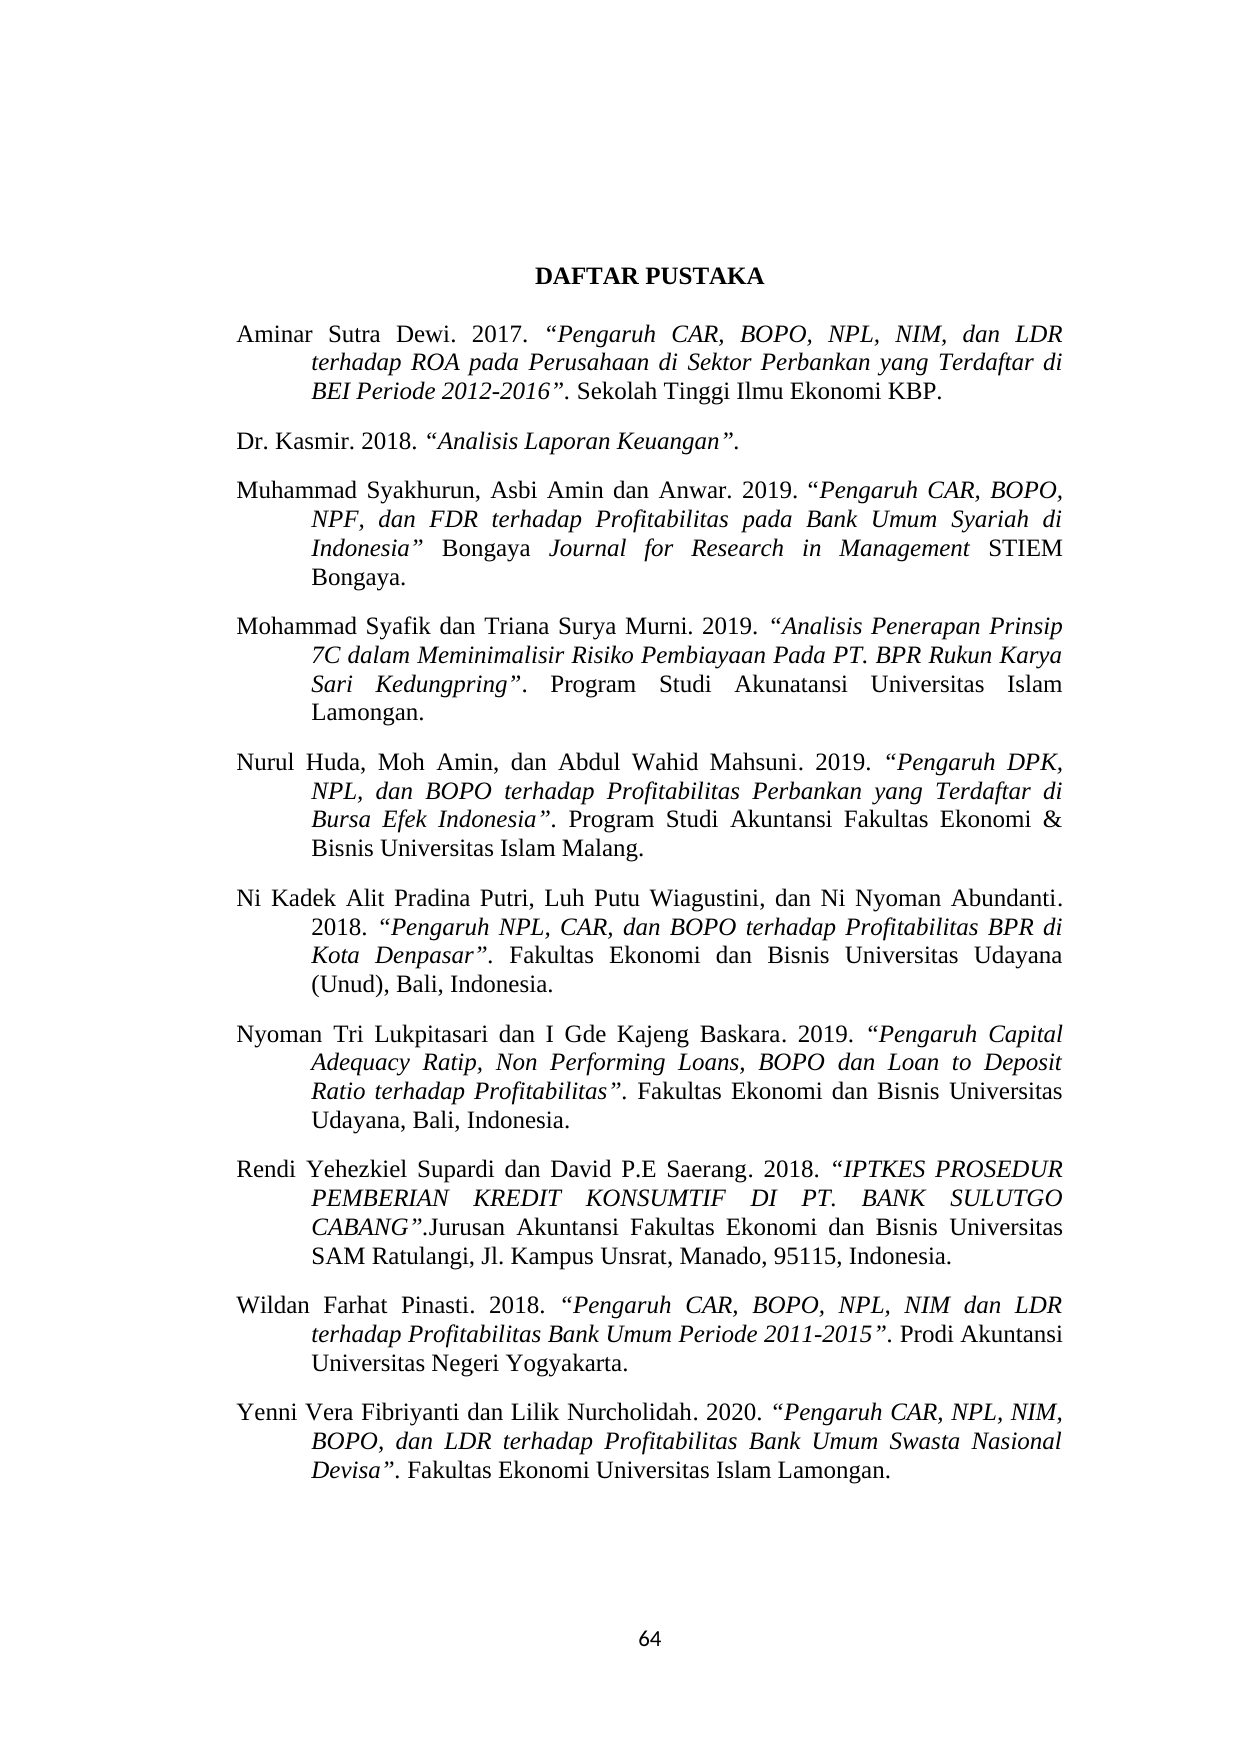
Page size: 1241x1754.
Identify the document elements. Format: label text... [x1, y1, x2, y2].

text Nyoman Tri Lukpitasari dan I Gde Kajeng Baskara. 2019. “Pengaruh Capital Adequacy Ratip, Non Performing Loans, BOPO dan Loan to Deposit Ratio terhadap Profitabilitas”. Fakultas Ekonomi dan Bisnis Universitas Udayana, Bali, Indonesia. [236, 1019, 1063, 1134]
text Nurul Huda, Moh Amin, dan Abdul Wahid Mahsuni. 2019. “Pengaruh DPK, NPL, dan BOPO terhadap Profitabilitas Perbankan yang Terdaftar di Bursa Efek Indonesia”. Program Studi Akuntansi Fakultas Ekonomi & Bisnis Universitas Islam Malang. [236, 747, 1063, 862]
text Muhammad Syakhurun, Asbi Amin dan Anwar. 2019. “Pengaruh CAR, BOPO, NPF, dan FDR terhadap Profitabilitas pada Bank Umum Syariah di Indonesia” Bongaya Journal for Research in Management STIEM Bongaya. [236, 475, 1063, 590]
text Dr. Kasmir. 2018. “Analisis Laporan Keuangan”. [236, 426, 1063, 454]
text Wildan Farhat Pinasti. 2018. “Pengaruh CAR, BOPO, NPL, NIM dan LDR terhadap Profitabilitas Bank Umum Periode 2011-2015”. Prodi Akuntansi Universitas Negeri Yogyakarta. [236, 1290, 1063, 1377]
text Ni Kadek Alit Pradina Putri, Luh Putu Wiagustini, dan Ni Nyoman Abundanti. 2018. “Pengaruh NPL, CAR, dan BOPO terhadap Profitabilitas BPR di Kota Denpasar”. Fakultas Ekonomi dan Bisnis Universitas Udayana (Unud), Bali, Indonesia. [236, 883, 1063, 998]
text Rendi Yehezkiel Supardi dan David P.E Saerang. 2018. “IPTKES PROSEDUR PEMBERIAN KREDIT KONSUMTIF DI PT. BANK SULUTGO CABANG”.Jurusan Akuntansi Fakultas Ekonomi dan Bisnis Universitas SAM Ratulangi, Jl. Kampus Unsrat, Manado, 95115, Indonesia. [236, 1154, 1063, 1269]
subtitle DAFTAR PUSTAKA [236, 261, 1063, 290]
text Mohammad Syafik dan Triana Surya Murni. 2019. “Analisis Penerapan Prinsip 7C dalam Meminimalisir Risiko Pembiayaan Pada PT. BPR Rukun Karya Sari Kedungpring”. Program Studi Akunatansi Universitas Islam Lamongan. [236, 611, 1063, 726]
text Aminar Sutra Dewi. 2017. “Pengaruh CAR, BOPO, NPL, NIM, dan LDR terhadap ROA pada Perusahaan di Sektor Perbankan yang Terdaftar di BEI Periode 2012-2016”. Sekolah Tinggi Ilmu Ekonomi KBP. [236, 319, 1063, 405]
text Yenni Vera Fibriyanti dan Lilik Nurcholidah. 2020. “Pengaruh CAR, NPL, NIM, BOPO, dan LDR terhadap Profitabilitas Bank Umum Swasta Nasional Devisa”. Fakultas Ekonomi Universitas Islam Lamongan. [236, 1397, 1063, 1484]
